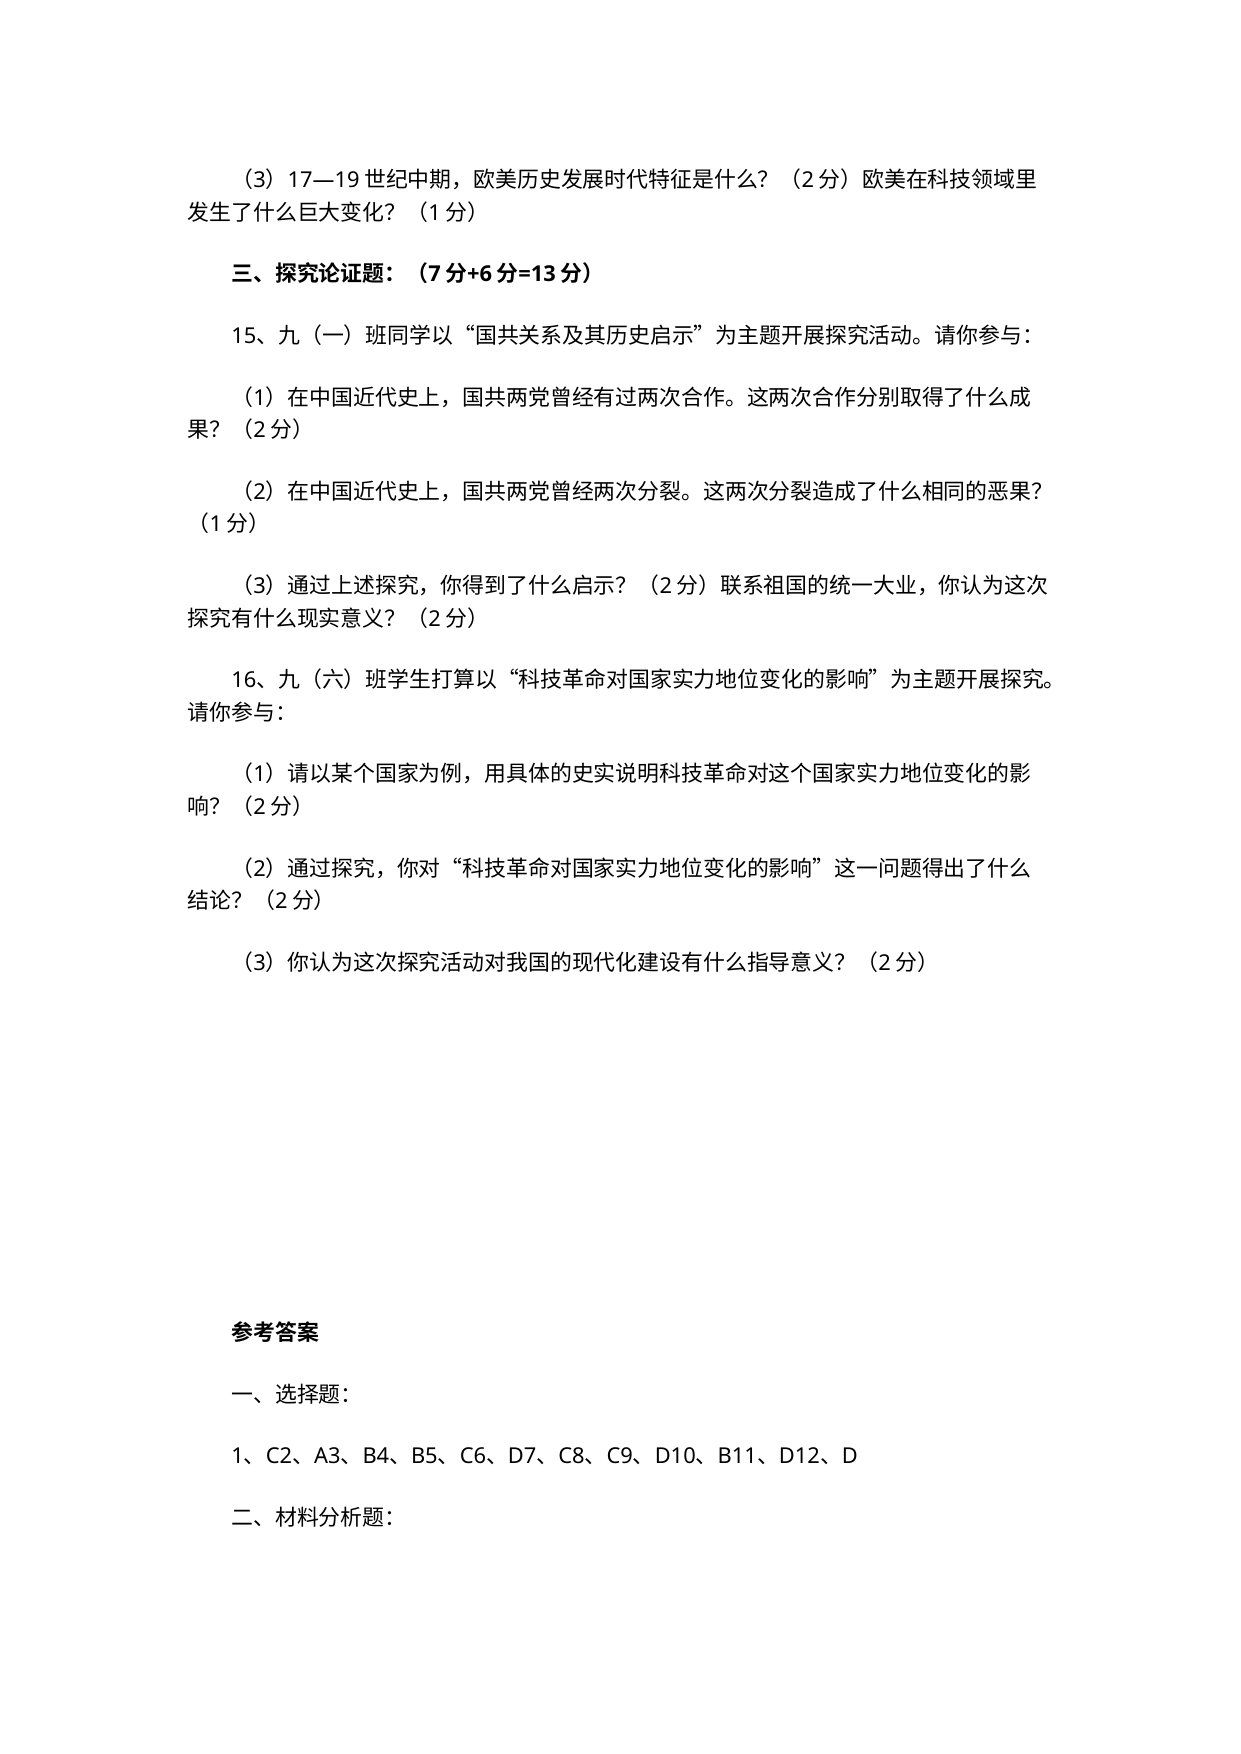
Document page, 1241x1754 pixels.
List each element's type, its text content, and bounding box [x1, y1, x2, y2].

text （3）你认为这次探究活动对我国的现代化建设有什么指导意义？（2分） [187, 944, 1053, 977]
text 二、材料分析题： [187, 1499, 1053, 1532]
text （1）在中国近代史上，国共两党曾经有过两次合作。这两次合作分别取得了什么成果？（2分） [187, 379, 1053, 444]
text （2）通过探究，你对“科技革命对国家实力地位变化的影响”这一问题得出了什么结论？（2分） [187, 850, 1053, 915]
text 1、C2、A3、B4、B5、C6、D7、C8、C9、D10、B11、D12、D [187, 1438, 1053, 1470]
text 15、九（一）班同学以“国共关系及其历史启示”为主题开展探究活动。请你参与： [187, 318, 1053, 350]
text （3）17—19世纪中期，欧美历史发展时代特征是什么？（2分）欧美在科技领域里发生了什么巨大变化？（1分） [187, 162, 1053, 227]
text （1）请以某个国家为例，用具体的史实说明科技革命对这个国家实力地位变化的影响？（2分） [187, 756, 1053, 821]
text （2）在中国近代史上，国共两党曾经两次分裂。这两次分裂造成了什么相同的恶果？（1分） [187, 474, 1053, 539]
text （3）通过上述探究，你得到了什么启示？（2分）联系祖国的统一大业，你认为这次探究有什么现实意义？（2分） [187, 568, 1053, 633]
text 一、选择题： [187, 1376, 1053, 1409]
text 16、九（六）班学生打算以“科技革命对国家实力地位变化的影响”为主题开展探究。请你参与： [187, 662, 1053, 727]
text 三、探究论证题：（7分+6分=13分） [187, 256, 1053, 289]
text 参考答案 [187, 1314, 1053, 1347]
